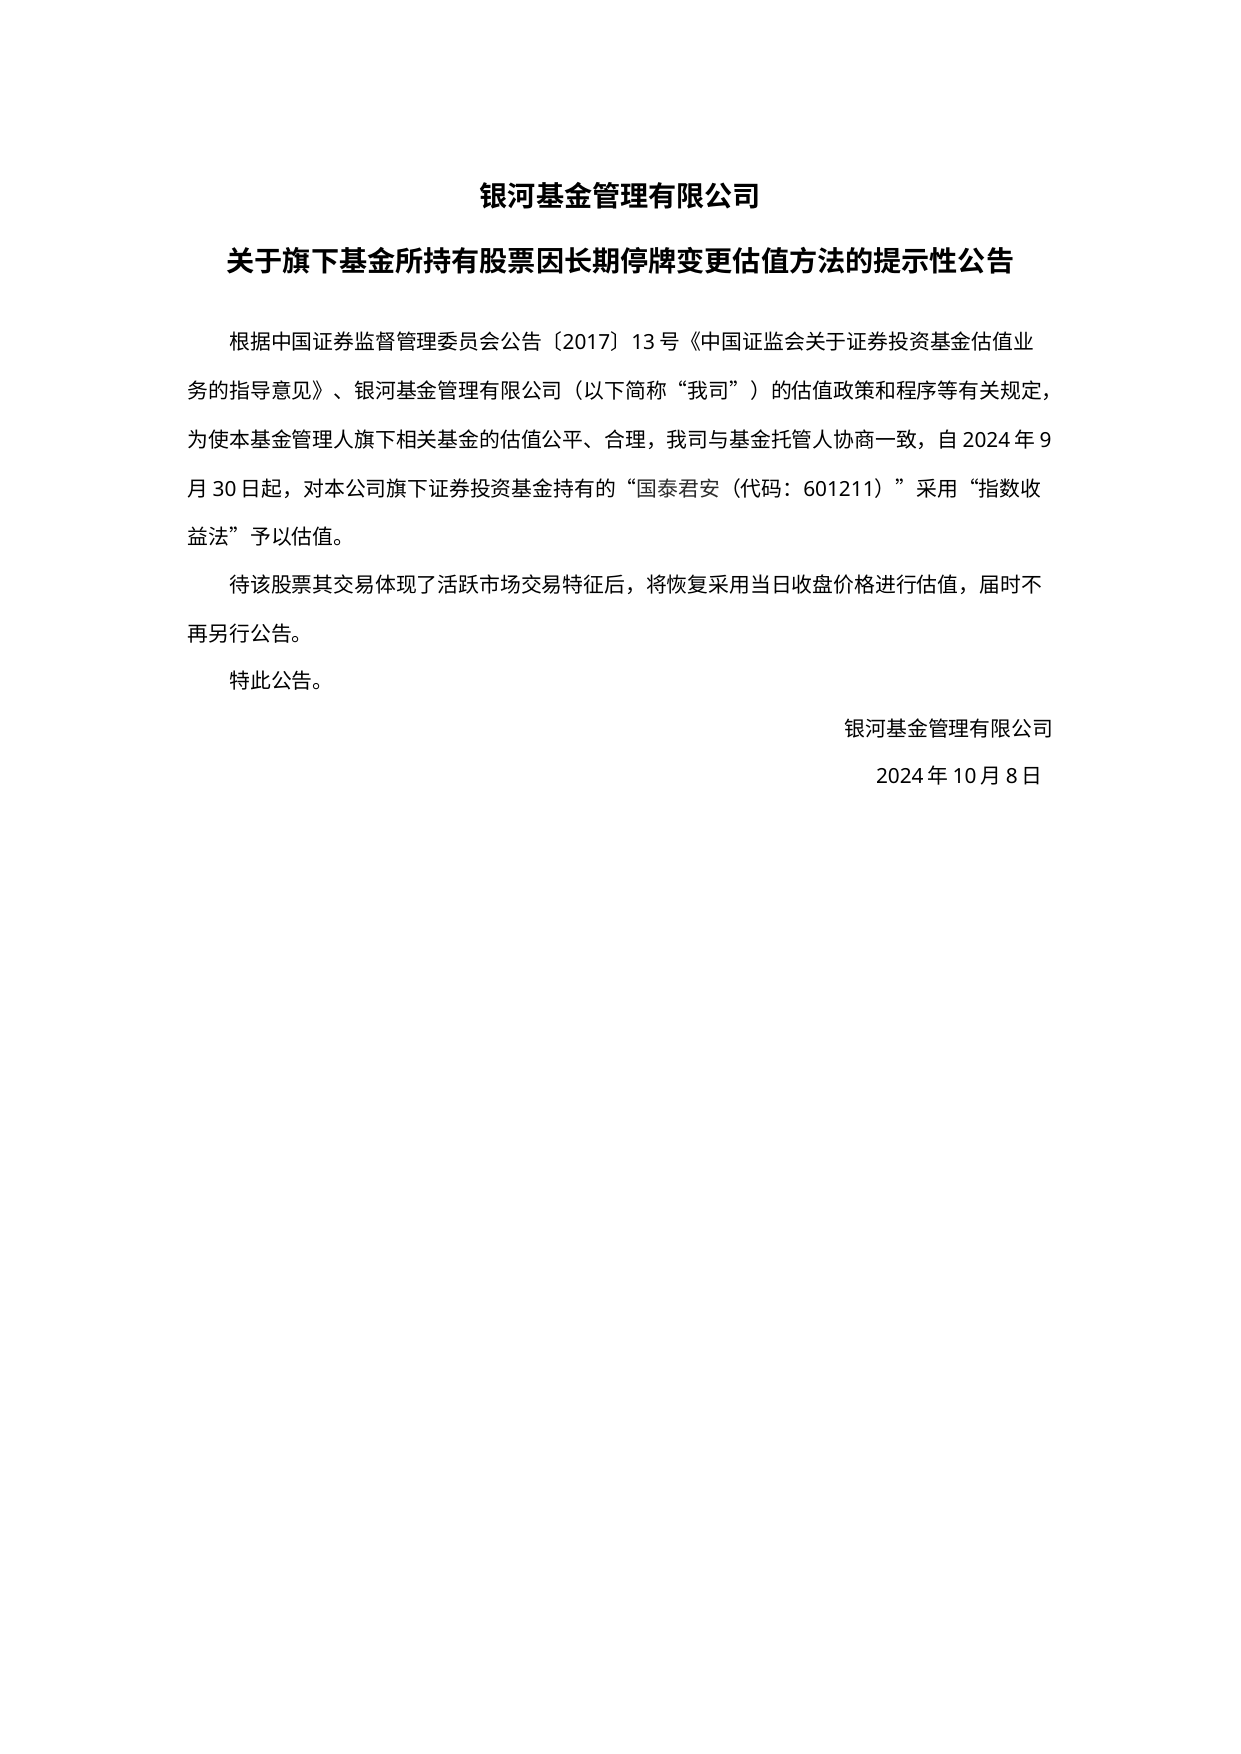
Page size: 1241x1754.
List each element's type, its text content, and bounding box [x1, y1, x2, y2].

text 银河基金管理有限公司 [187, 162, 1053, 227]
text 根据中国证券监督管理委员会公告〔2017〕13号《中国证监会关于证券投资基金估值业务的指导意见》、银河基金管理有限公司（以下简称“我司”）的估值政策和程序等有关规定，为使本基金管理人旗下相关基金的估值公平、合理，我司与基金托管人协商一致，自2024年9月30日起，对本公司旗下证券投资基金持有的“国泰君安（代码：601211）”采用“指数收益法”予以估值。 [187, 324, 1053, 552]
text 2024年10月8日 [187, 759, 1042, 791]
text 银河基金管理有限公司 [187, 711, 1053, 743]
text 关于旗下基金所持有股票因长期停牌变更估值方法的提示性公告 [187, 227, 1053, 292]
text 待该股票其交易体现了活跃市场交易特征后，将恢复采用当日收盘价格进行估值，届时不再另行公告。 [187, 567, 1053, 648]
text 特此公告。 [187, 663, 1053, 696]
